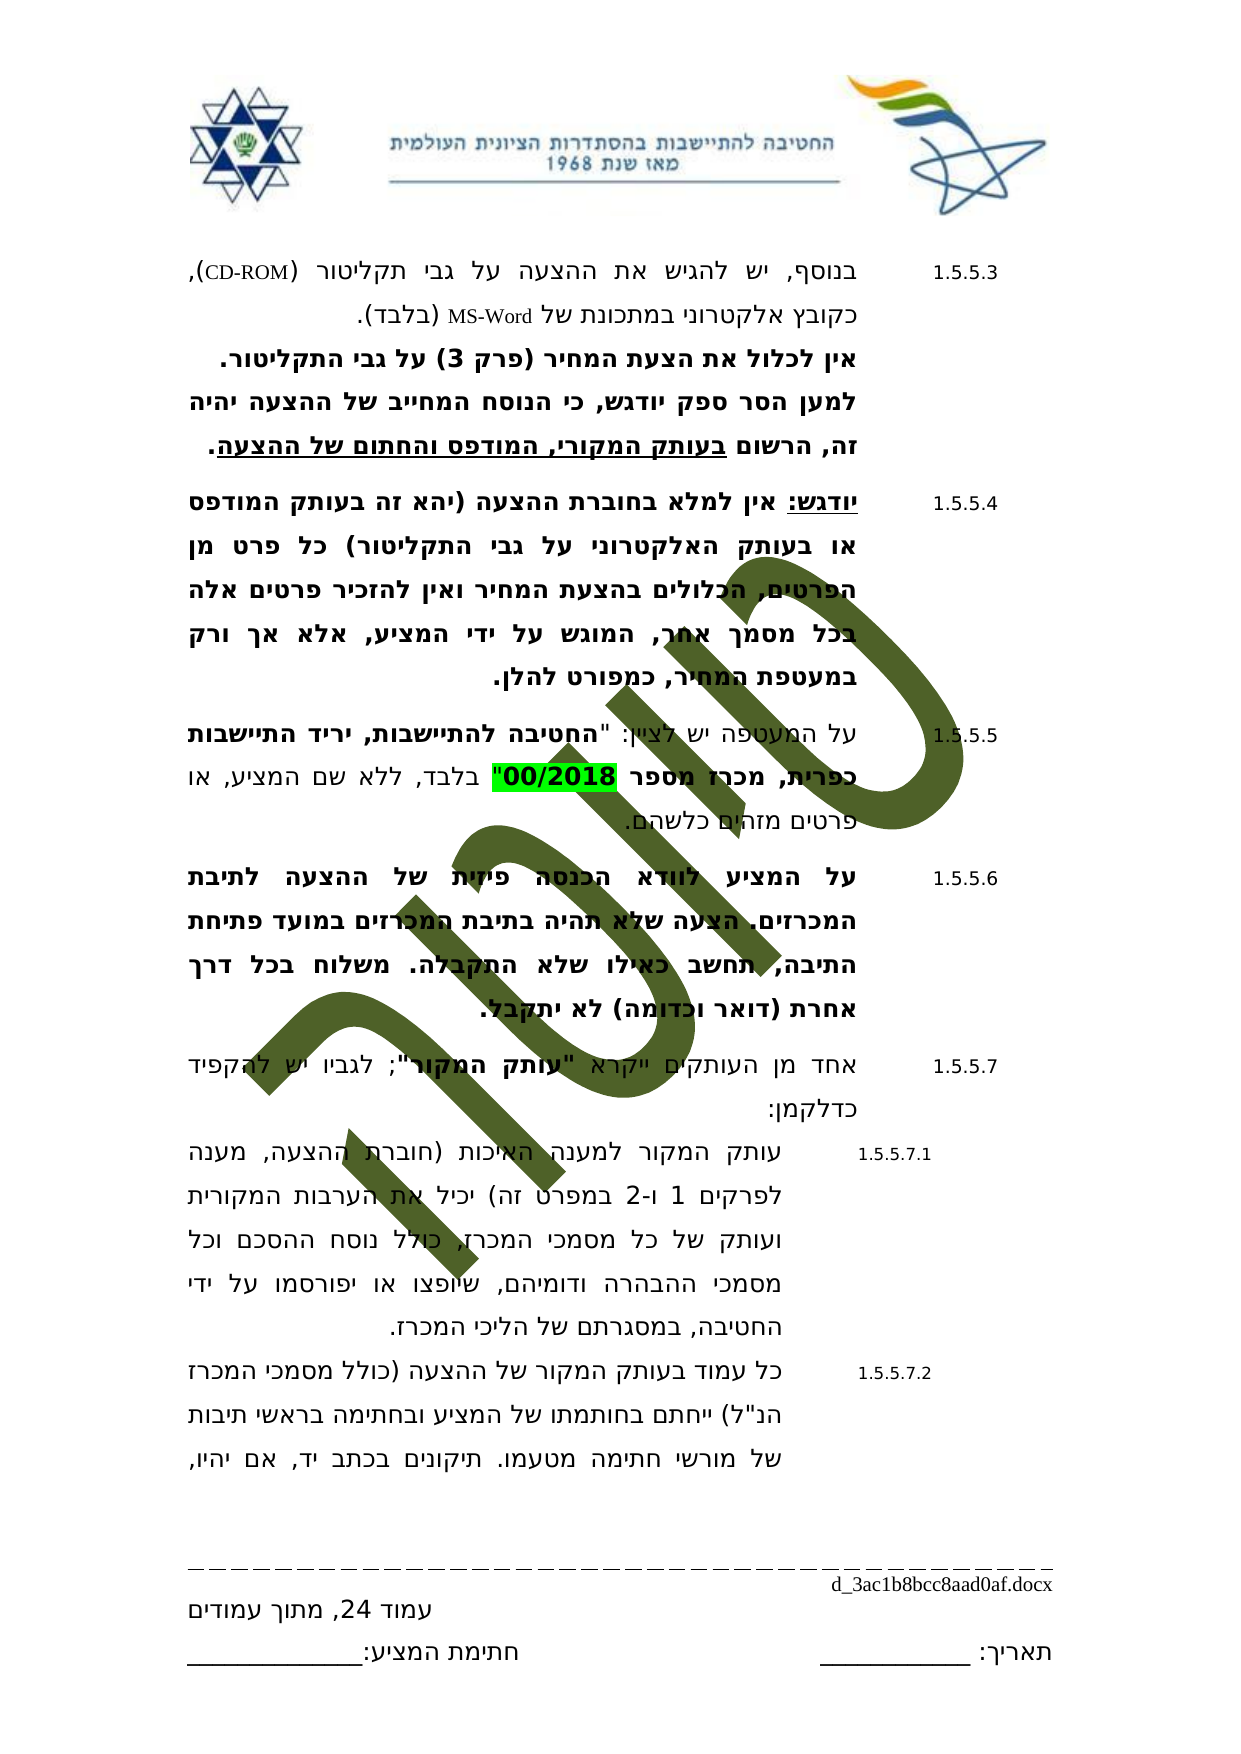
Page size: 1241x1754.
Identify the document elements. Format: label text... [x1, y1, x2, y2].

list יודגש: אין למלא בחוברת ההצעה (יהא זה בעותק המודפס או בעותק האלקטרוני על גבי התקליטור) כל פרט מן הפרטים, הכלולים בהצעת המחיר ואין להזכיר פרטים אלה בכל מסמך אחר, המוגש על ידי המציע, אלא אך ורק במעטפת המחיר, כמפורט להלן. [187, 488, 933, 692]
list עותק המקור למענה האיכות (חוברת ההצעה, מענה לפרקים 1 ו-2 במפרט זה) יכיל את הערבות המקורית ועותק של כל מסמכי המכרז, כולל נוסח ההסכם וכל מסמכי ההבהרה ודומיהם, שיופצו או יפורסמו על ידי החטיבה, במסגרתם של הליכי המכרז. [187, 1138, 858, 1342]
list בנוסף, יש להגיש את ההצעה על גבי תקליטור (CD-ROM), כקובץ אלקטרוני במתכונת של MS-Word (בלבד). [187, 256, 933, 329]
text למען הסר ספק יודגש, כי הנוסח המחייב של ההצעה יהיה זה, הרשום בעותק המקורי, המודפס והחתום של ההצעה. [187, 388, 858, 461]
list על המעטפה יש לציין: "החטיבה להתיישבות, יריד התיישבות כפרית, מכרז מספר 00/2018" בלבד, ללא שם המציע, או פרטים מזהים כלשהם. [187, 719, 933, 836]
text אין לכלול את הצעת המחיר (פרק 3) על גבי התקליטור. [187, 344, 858, 373]
list על המציע לוודא הכנסה פיזית של ההצעה לתיבת המכרזים. הצעה שלא תהיה בתיבת המכרזים במועד פתיחת התיבה, תחשב כאילו שלא התקבלה. משלוח בכל דרך אחרת (דואר וכדומה) לא יתקבל. [187, 863, 933, 1023]
picture [190, 74, 1050, 217]
list אחד מן העותקים ייקרא "עותק המקור"; לגביו יש להקפיד כדלקמן: [187, 1050, 933, 1123]
